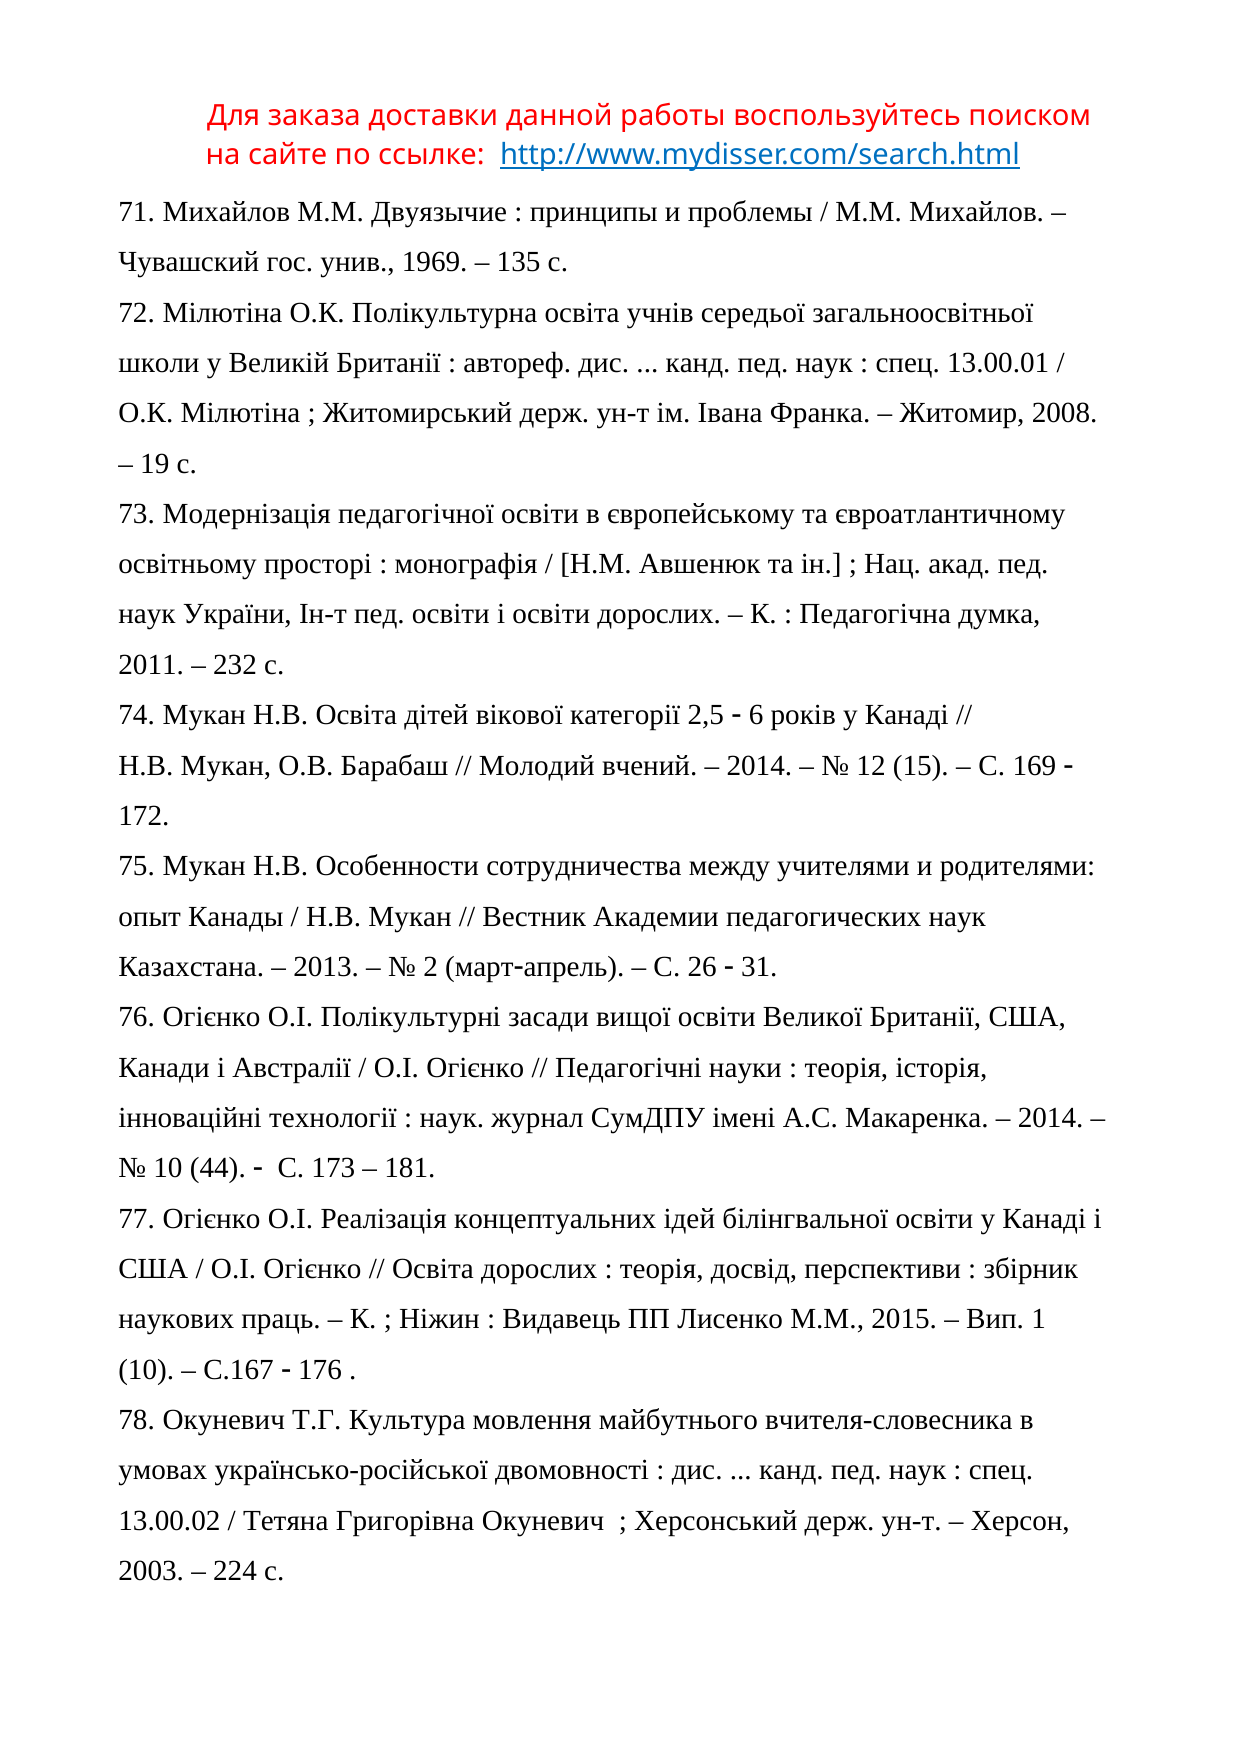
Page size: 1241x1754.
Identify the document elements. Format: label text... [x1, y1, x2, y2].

list Огієнко О.І. Реалізація концептуальних ідей білінгвальної освіти у Канаді і США / О.І. Огієнко // Освіта дорослих : теорія, досвід, перспективи : збірник наукових праць. – К. ; Ніжин : Видавець ПП Лисенко М.М., 2015. – Вип. 1 (10). – С.167 176 . [118, 1201, 1107, 1385]
list Окуневич Т.Г. Культура мовлення майбутнього вчителя-словесника в умовах українсько-російської двомовності : дис. ... канд. пед. наук : спец. 13.00.02 / Тетяна Григорівна Окуневич ; Херсонський держ. ун-т. – Херсон, 2003. – 224 с. [118, 1402, 1107, 1587]
list Мукан Н.В. Особенности сотрудничества между учителями и родителями: опыт Канады / Н.В. Мукан // Вестник Академии педагогических наук Казахстана. – 2013. – № 2 (мартапрель). – С. 26 31. [118, 848, 1107, 983]
list Модернізація педагогічної освіти в європейському та євроатлантичному освітньому просторі : монографія / [Н.М. Авшенюк та ін.] ; Нац. акад. пед. наук України, Ін-т пед. освіти і освіти дорослих. – К. : Педагогічна думка, 2011. – 232 с. [118, 496, 1107, 681]
list Михайлов М.М. Двуязычие : принципы и проблемы / М.М. Михайлов. – Чувашский гос. унив., 1969. – 135 с. [118, 194, 1107, 278]
list Мукан Н.В. Освіта дітей вікової категорії 2,5 6 років у Канаді // Н.В. Мукан, О.В. Барабаш // Молодий вчений. – 2014. – № 12 (15). – C. 169 172. [118, 697, 1107, 832]
list Мілютіна О.К. Полікультурна освіта учнів середьої загальноосвітньої школи у Великій Британії : автореф. дис. ... канд. пед. наук : спец. 13.00.01 / О.К. Мілютіна ; Житомирський держ. ун-т ім. Івана Франка. – Житомир, 2008. – 19 с. [118, 295, 1107, 479]
list Огієнко О.І. Полікультурні засади вищої освіти Великої Британії, США, Канади і Австралії / О.І. Огієнко // Педагогічні науки : теорія, історія, інноваційні технології : наук. журнал СумДПУ імені А.С. Макаренка. – 2014. – № 10 (44). С. 173 – 181. [118, 999, 1107, 1184]
